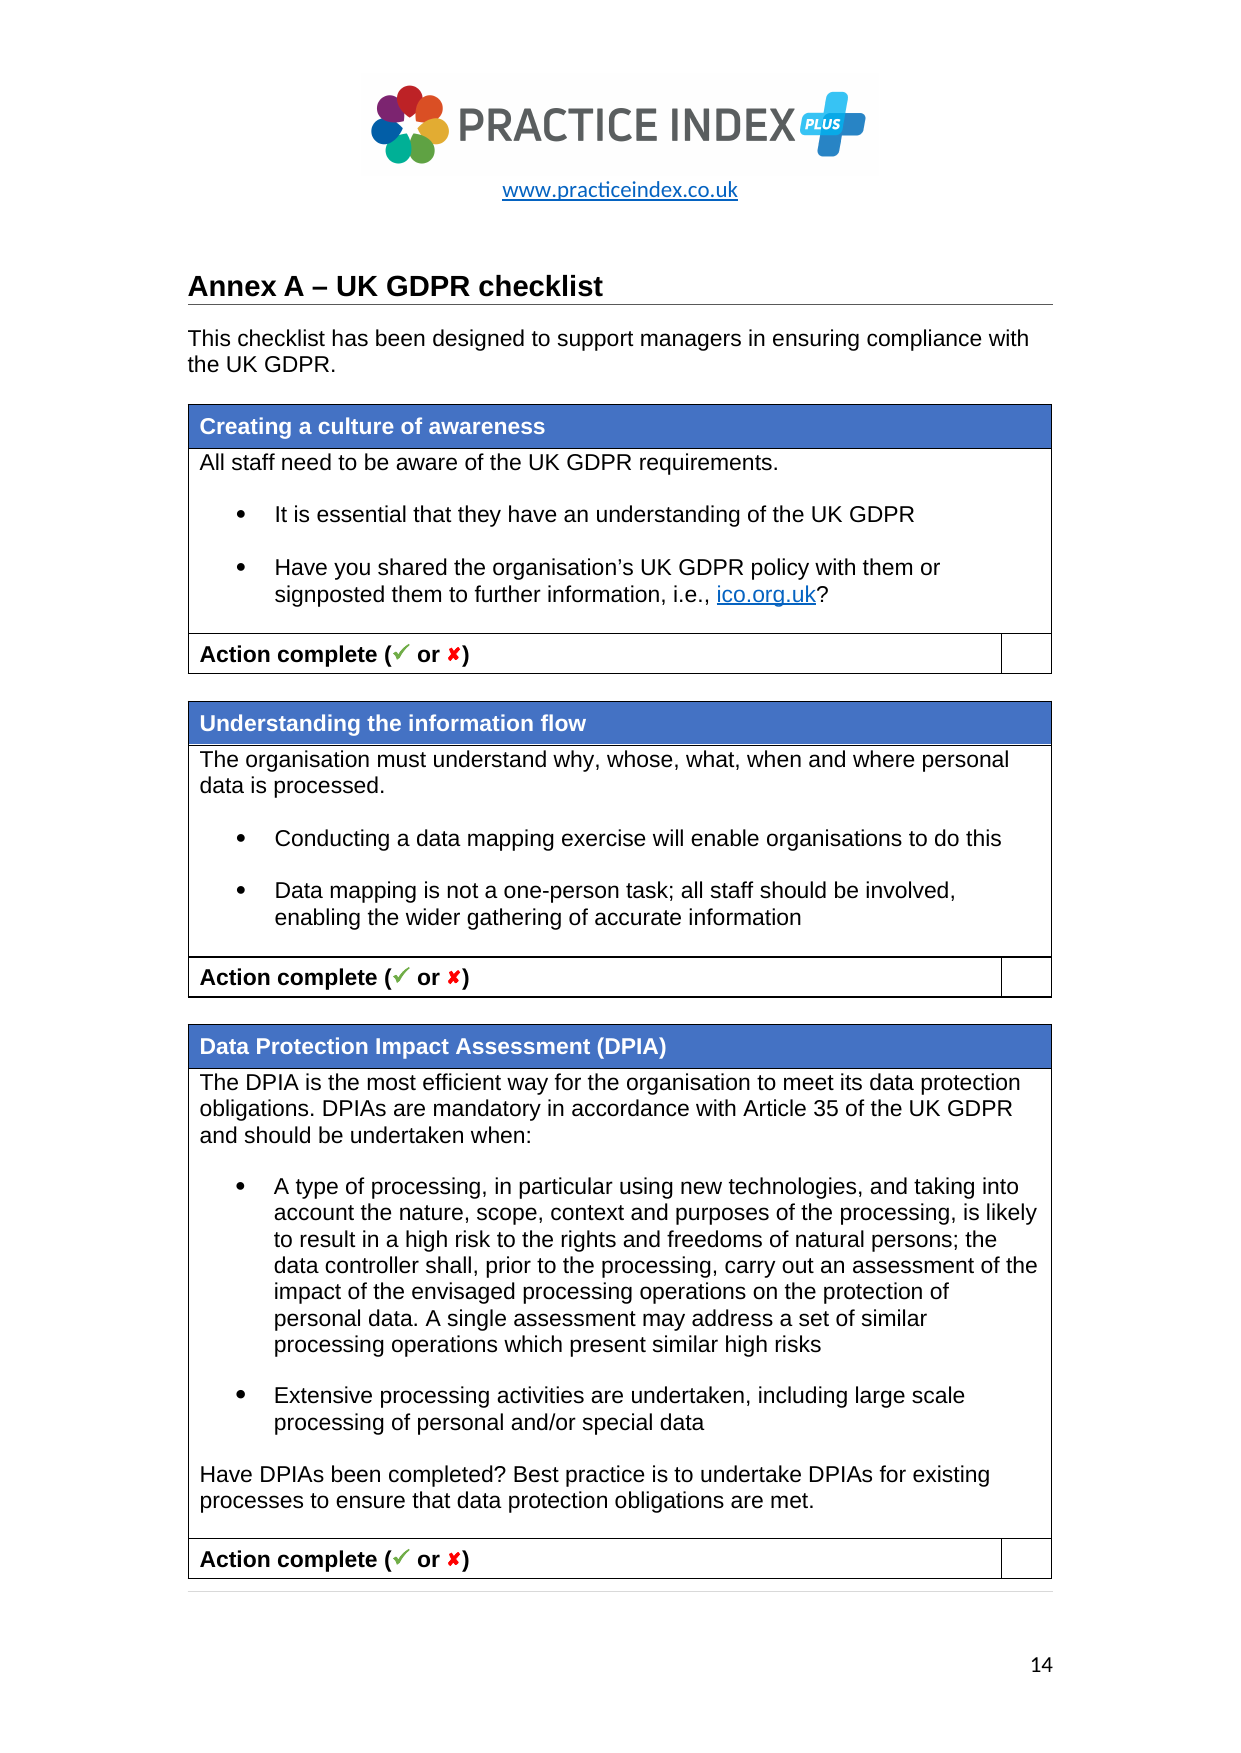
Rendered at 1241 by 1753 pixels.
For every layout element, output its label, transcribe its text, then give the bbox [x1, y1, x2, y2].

picture [361, 73, 879, 176]
table_header Data Protection Impact Assessment (DPIA) [189, 1025, 1051, 1068]
table_cell All staff need to be aware of the UK GDPR requirements. It is essential that they have an understanding of the UK GDPR Have you shared the organisation’s UK GDPR policy with them or signposted them to further information, i.e., ico.org.uk? [189, 449, 1051, 633]
table_cell Action complete ( or ) [189, 634, 1001, 673]
table_cell [1002, 958, 1051, 996]
table_cell Action complete ( or ) [189, 958, 1001, 996]
table_cell [1002, 634, 1051, 673]
table_cell [1002, 1539, 1051, 1578]
table_header Understanding the information flow [189, 702, 1051, 744]
text This checklist has been designed to support managers in ensuring compliance with the UK GDPR. [187, 324, 1053, 377]
table_cell The DPIA is the most efficient way for the organisation to meet its data protection obligations. DPIAs are mandatory in accordance with Article 35 of the UK GDPR and should be undertaken when: A type of processing, in particular using new technologies, and taking into account the nature, scope, context and purposes of the processing, is likely to result in a high risk to the rights and freedoms of natural persons; the data controller shall, prior to the processing, carry out an assessment of the impact of the envisaged processing operations on the protection of personal data. A single assessment may address a set of similar processing operations which present similar high risks Extensive processing activities are undertaken, including large scale processing of personal and/or special data Have DPIAs been completed? Best practice is to undertake DPIAs for existing processes to ensure that data protection obligations are met. [189, 1069, 1051, 1538]
subtitle Annex A – UK GDPR checklist [187, 269, 1053, 305]
table_cell Action complete ( or ) [189, 1539, 1001, 1578]
table_cell The organisation must understand why, whose, what, when and where personal data is processed. Conducting a data mapping exercise will enable organisations to do this Data mapping is not a one-person task; all staff should be involved, enabling the wider gathering of accurate information [189, 746, 1051, 956]
table_header Creating a culture of awareness [189, 405, 1051, 448]
